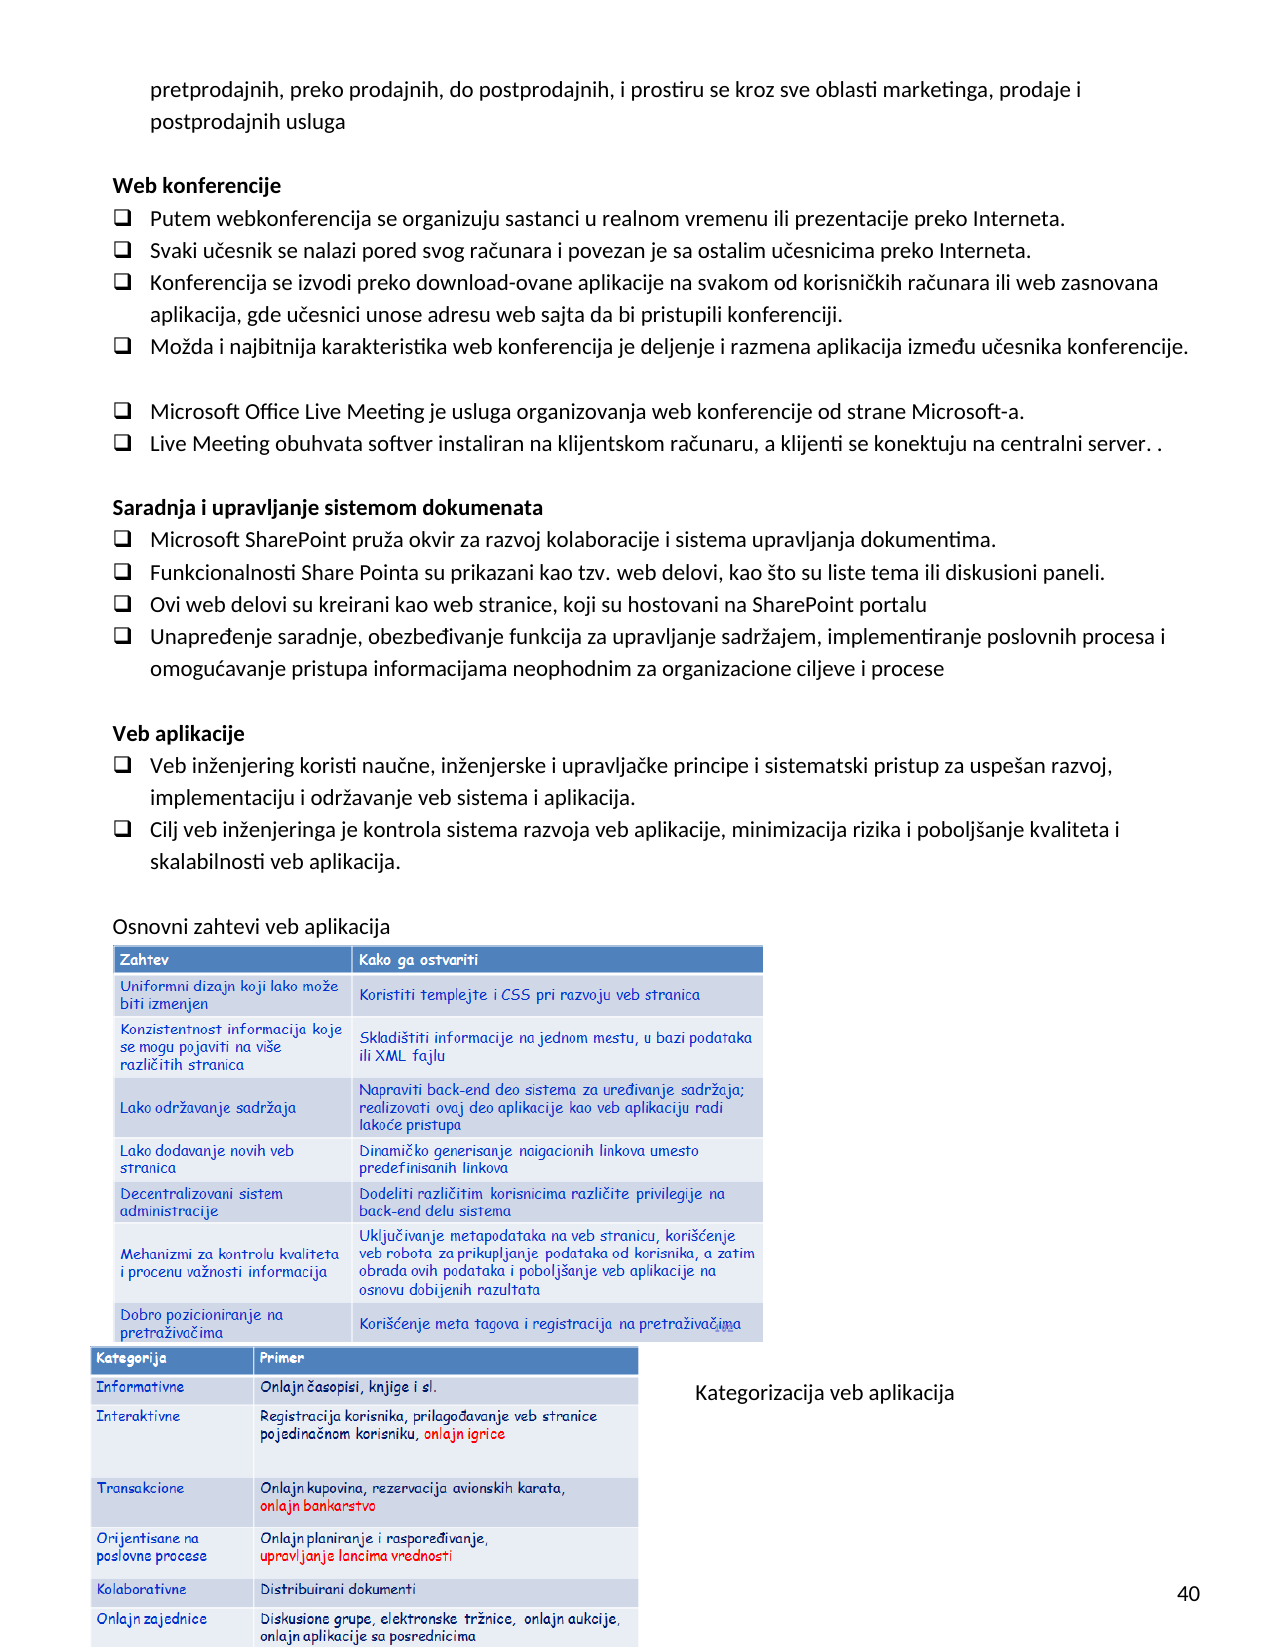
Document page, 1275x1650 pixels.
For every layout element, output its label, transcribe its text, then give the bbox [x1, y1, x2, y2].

text Veb aplikacije [112, 719, 1200, 747]
list Veb inženjering koristi naučne, inženjerske i upravljačke principe i sistematski pristup za uspešan razvoj, implementaciju i održavanje veb sistema i aplikacija. [112, 751, 1200, 811]
list Unapređenje saradnje, obezbeđivanje funkcija za upravljanje sadržajem, implementiranje poslovnih procesa i omogućavanje pristupa informacijama neophodnim za organizacione ciljeve i procese [112, 622, 1200, 682]
list Microsoft Office Live Meeting je usluga organizovanja web konferencije od strane Microsoft-a. [112, 397, 1200, 425]
list Ovi web delovi su kreirani kao web stranice, koji su hostovani na SharePoint portalu [112, 590, 1200, 618]
list Funkcionalnosti Share Pointa su prikazani kao tzv. web delovi, kao što su liste tema ili diskusioni paneli. [112, 558, 1200, 586]
text Kategorizacija veb aplikacija [639, 1378, 1200, 1406]
list Konferencija se izvodi preko download-ovane aplikacije na svakom od korisničkih računara ili web zasnovana aplikacija, gde učesnici unose adresu web sajta da bi pristupili konferenciji. [112, 268, 1200, 328]
picture [112, 944, 763, 1342]
picture [89, 1343, 639, 1647]
list Svaki učesnik se nalazi pored svog računara i povezan je sa ostalim učesnicima preko Interneta. [112, 236, 1200, 264]
text Web konferencije [112, 172, 1200, 199]
list Cilj veb inženjeringa je kontrola sistema razvoja veb aplikacije, minimizacija rizika i poboljšanje kvaliteta i skalabilnosti veb aplikacija. [112, 815, 1200, 876]
list Live Meeting obuhvata softver instaliran na klijentskom računaru, a klijenti se konektuju na centralni server. . [112, 429, 1200, 457]
list Putem webkonferencija se organizuju sastanci u realnom vremenu ili prezentacije preko Interneta. [112, 204, 1200, 232]
text Saradnja i upravljanje sistemom dokumenata [112, 493, 1200, 521]
text Osnovni zahtevi veb aplikacija [112, 912, 1200, 940]
list Možda i najbitnija karakteristika web konferencija je deljenje i razmena aplikacija između učesnika konferencije. [112, 332, 1200, 361]
list Microsoft SharePoint pruža okvir za razvoj kolaboracije i sistema upravljanja dokumentima. [112, 526, 1200, 554]
